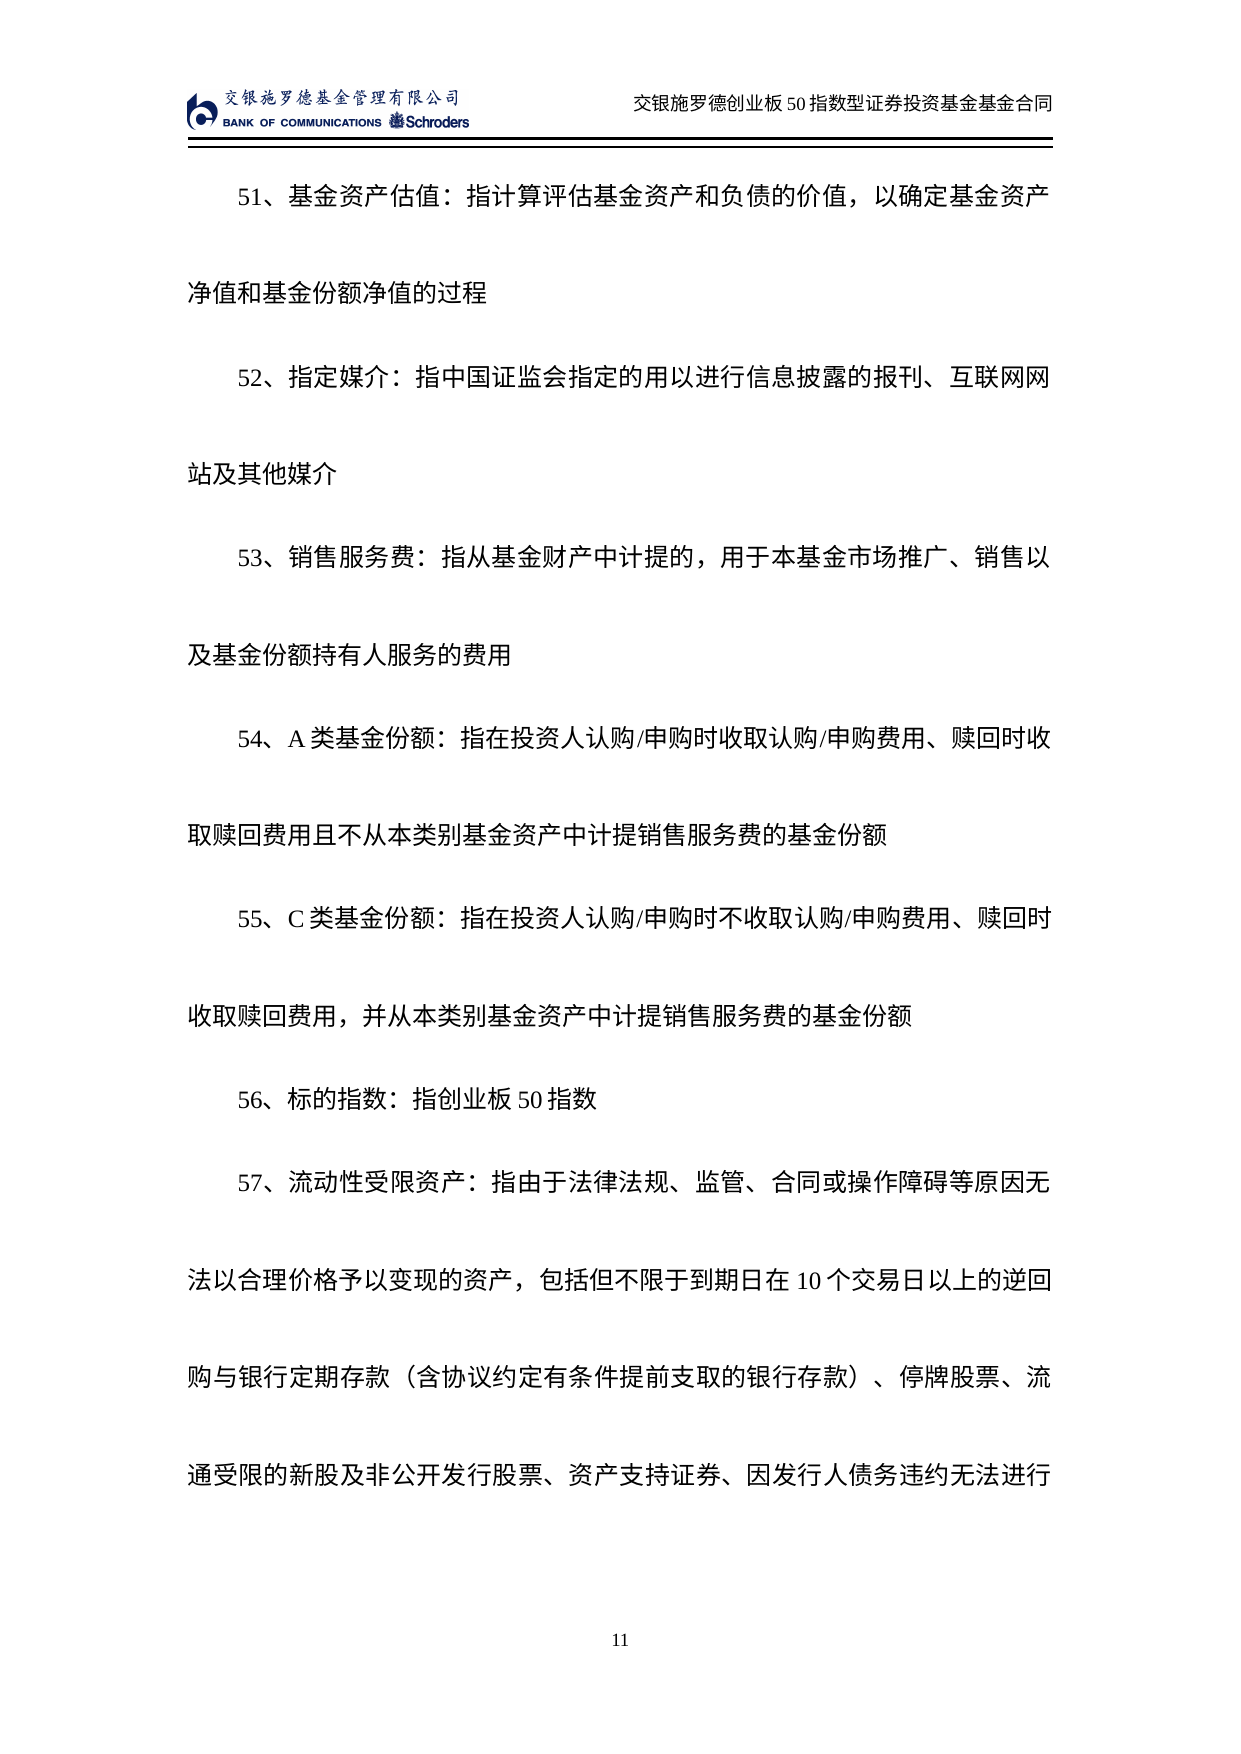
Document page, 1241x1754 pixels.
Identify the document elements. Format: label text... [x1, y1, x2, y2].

text 52、指定媒介：指中国证监会指定的用以进行信息披露的报刊、互联网网站及其他媒介 [187, 343, 1053, 505]
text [187, 1148, 1053, 1506]
text 56、标的指数：指创业板50指数 [187, 1065, 1053, 1130]
text 54、A类基金份额：指在投资人认购/申购时收取认购/申购费用、赎回时收取赎回费用且不从本类别基金资产中计提销售服务费的基金份额 [187, 704, 1053, 866]
text 53、销售服务费：指从基金财产中计提的，用于本基金市场推广、销售以及基金份额持有人服务的费用 [187, 523, 1053, 686]
picture [187, 89, 469, 130]
text 51、基金资产估值：指计算评估基金资产和负债的价值，以确定基金资产净值和基金份额净值的过程 [187, 162, 1053, 324]
text 55、C类基金份额：指在投资人认购/申购时不收取认购/申购费用、赎回时收取赎回费用，并从本类别基金资产中计提销售服务费的基金份额 [187, 884, 1053, 1047]
